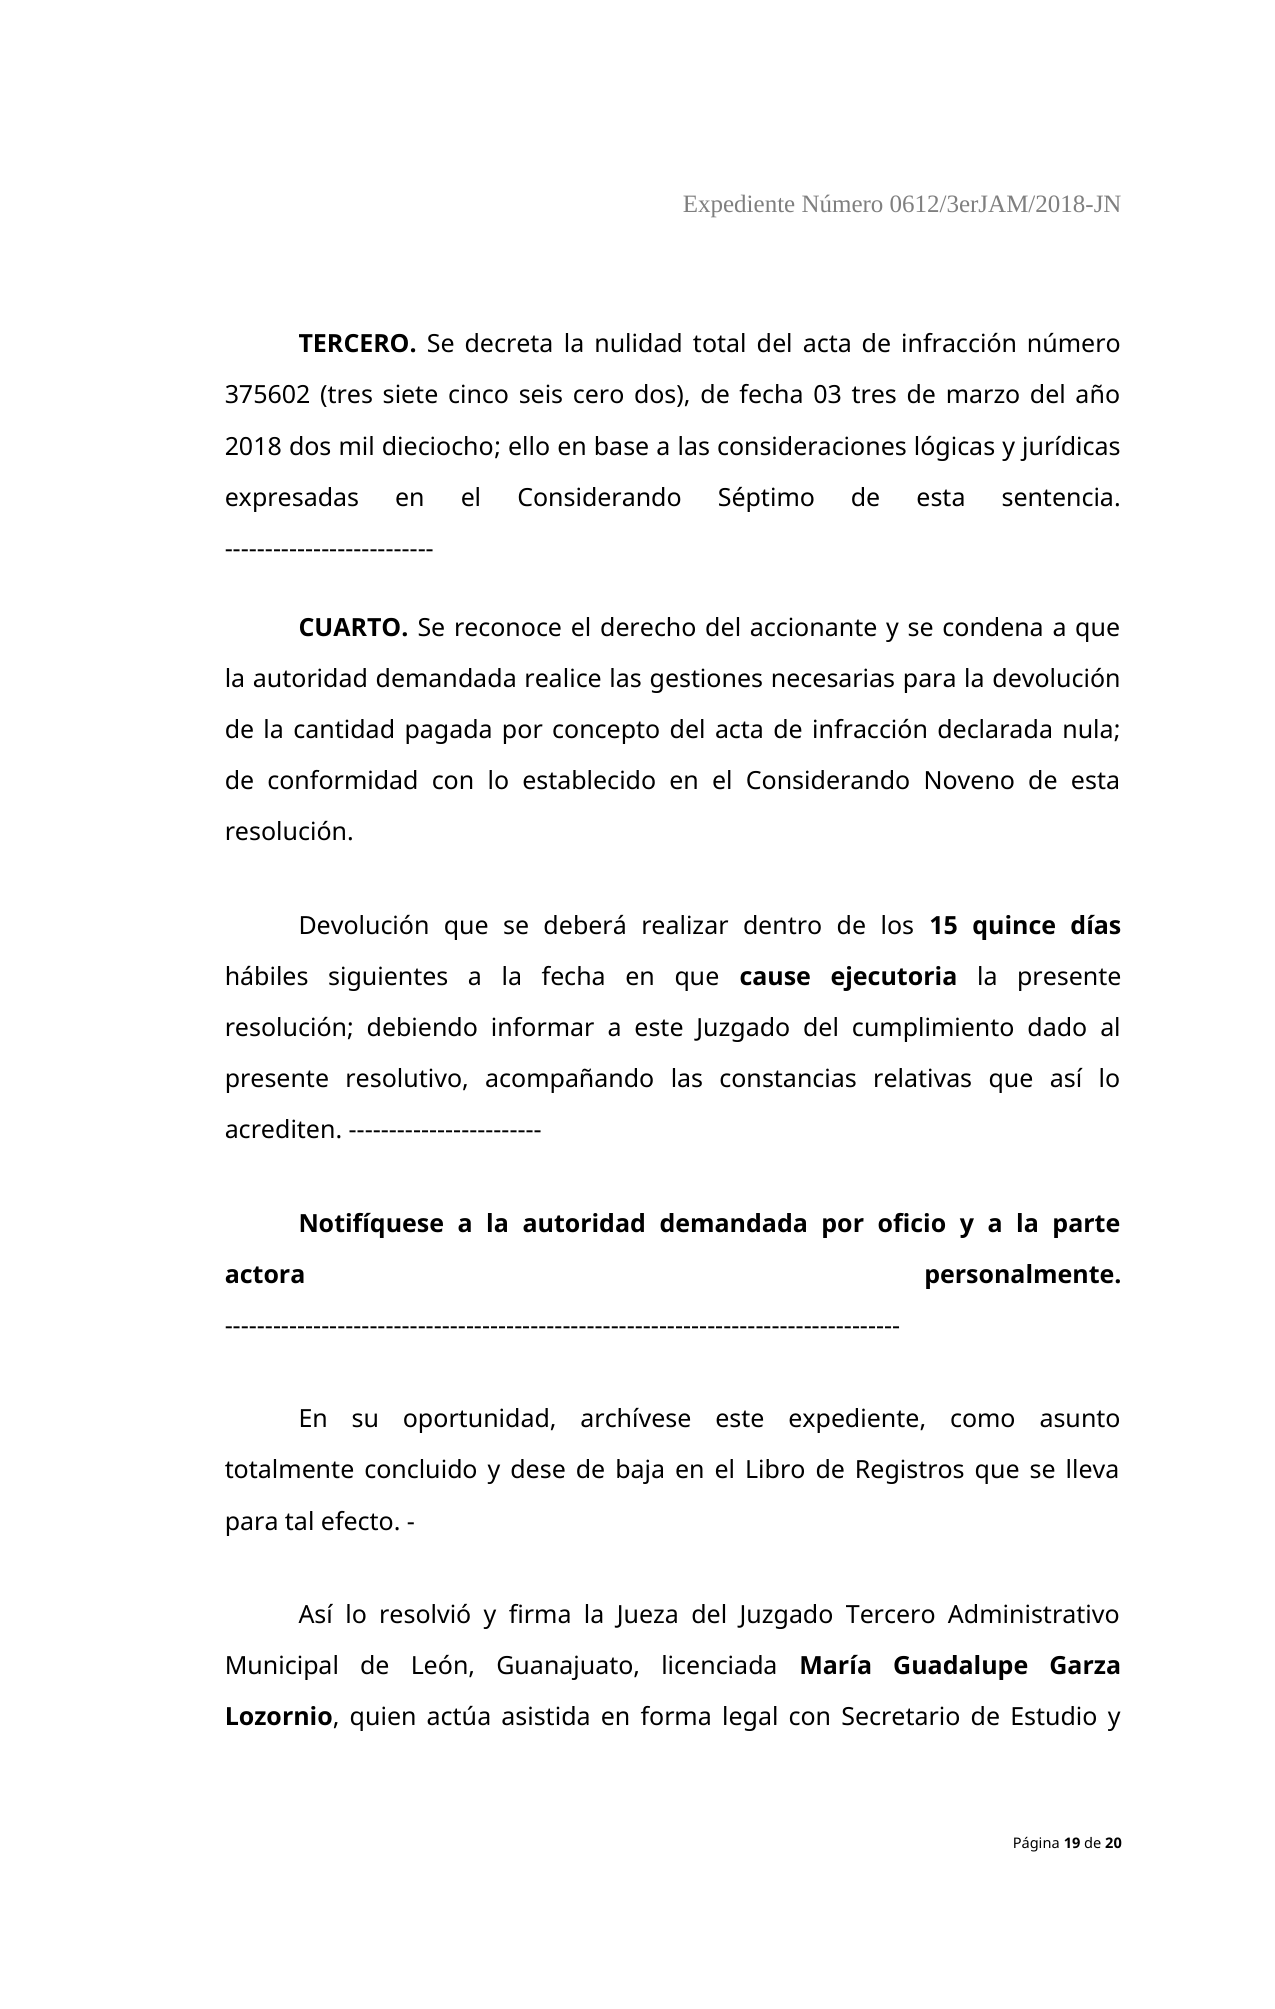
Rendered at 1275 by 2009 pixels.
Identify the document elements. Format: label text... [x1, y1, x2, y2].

text CUARTO. Se reconoce el derecho del accionante y se condena a que la autoridad demandada realice las gestiones necesarias para la devolución de la cantidad pagada por concepto del acta de infracción declarada nula; de conformidad con lo establecido en el Considerando Noveno de esta resolución. [224, 610, 1121, 848]
text Notifíquese a la autoridad demandada por oficio y a la parte actora personalmente. ------------------------------------------------------------------------------------ [224, 1205, 1121, 1342]
text Devolución que se deberá realizar dentro de los 15 quince días hábiles siguientes a la fecha en que cause ejecutoria la presente resolución; debiendo informar a este Juzgado del cumplimiento dado al presente resolutivo, acompañando las constancias relativas que así lo acrediten. ------------------------ [224, 908, 1121, 1146]
text En su oportunidad, archívese este expediente, como asunto totalmente concluido y dese de baja en el Libro de Registros que se lleva para tal efecto. - [224, 1401, 1121, 1537]
text TERCERO. Se decreta la nulidad total del acta de infracción número 375602 (tres siete cinco seis cero dos), de fecha 03 tres de marzo del año 2018 dos mil dieciocho; ello en base a las consideraciones lógicas y jurídicas expresadas en el Considerando Séptimo de esta sentencia. -------------------------- [224, 326, 1121, 564]
